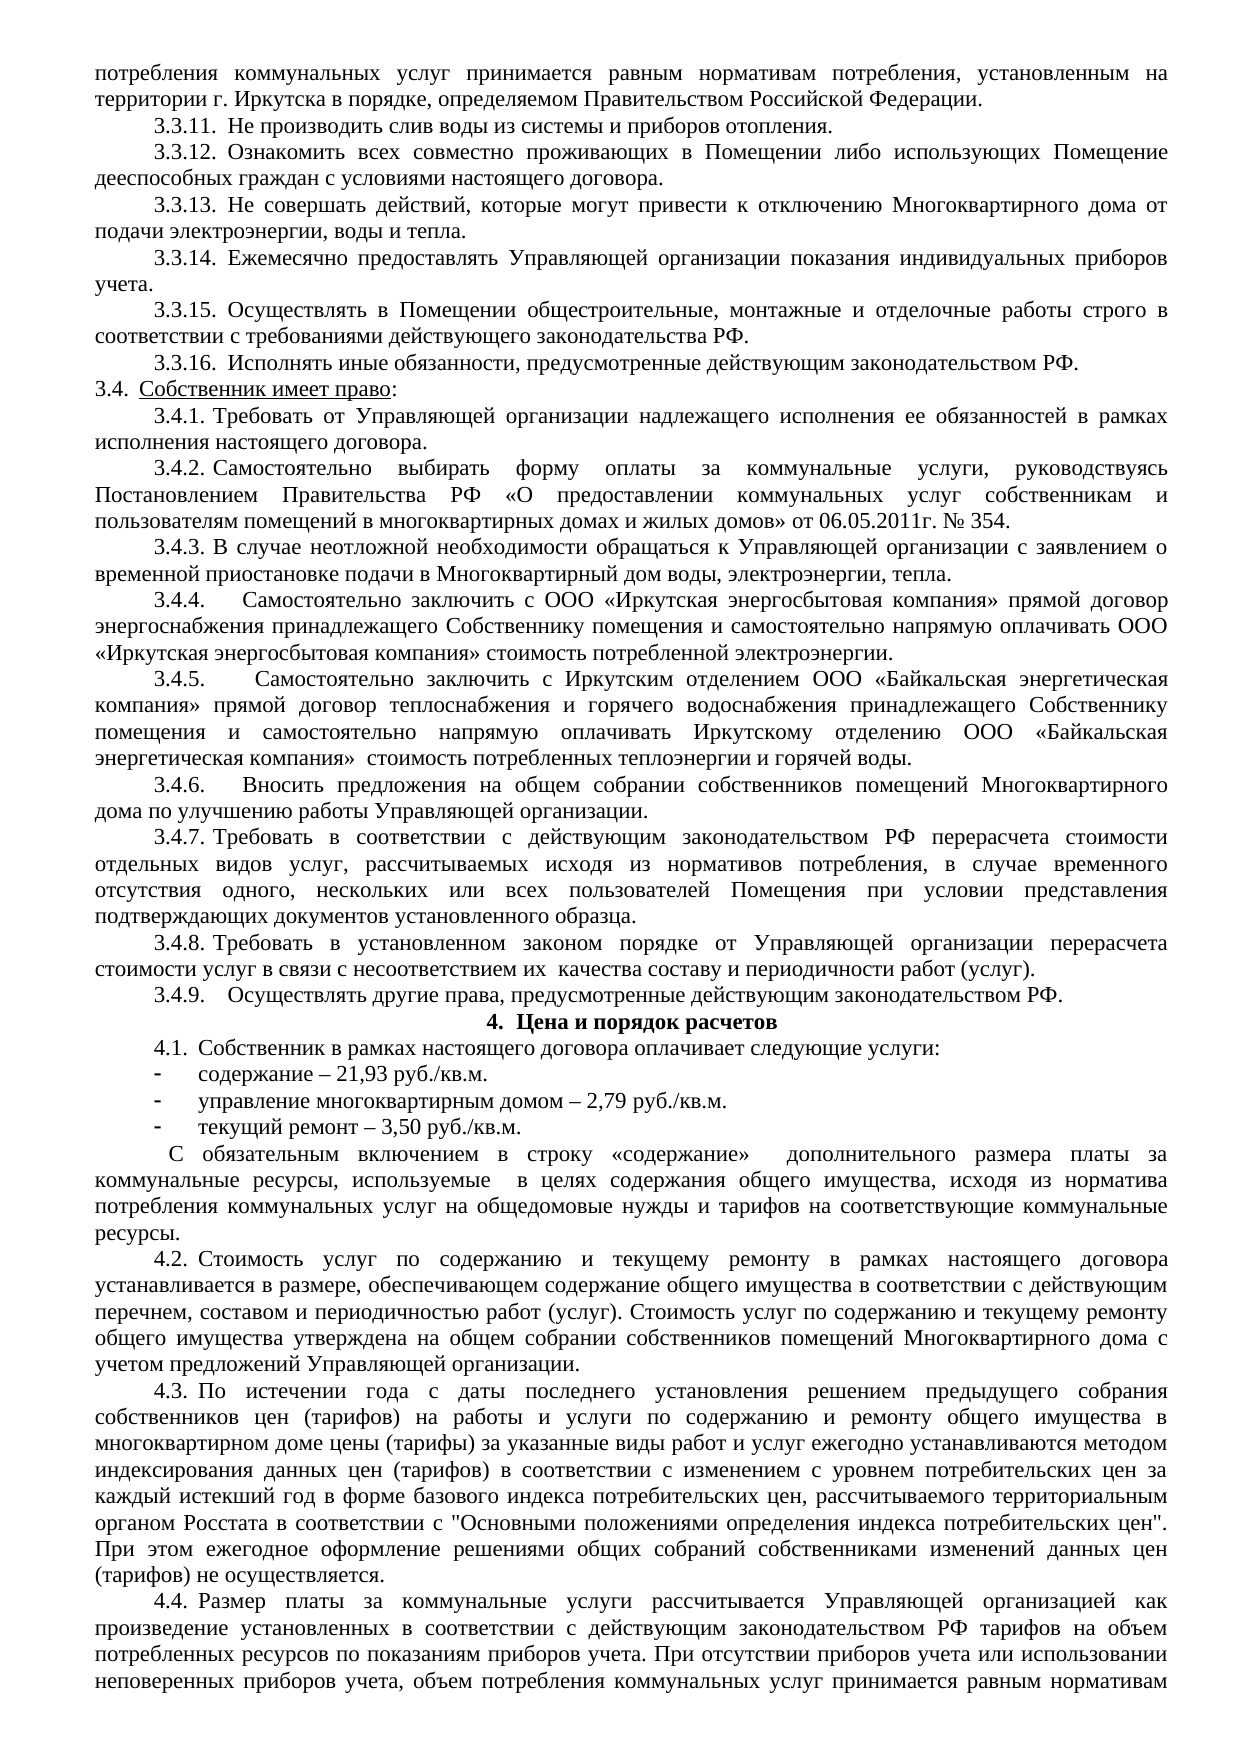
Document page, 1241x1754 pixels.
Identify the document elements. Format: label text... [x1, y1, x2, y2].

list Ознакомить всех совместно проживающих в Помещении либо использующих Помещение дееспособных граждан с условиями настоящего договора. [94, 138, 1169, 191]
list В случае неотложной необходимости обращаться к Управляющей организации с заявлением о временной приостановке подачи в Многоквартирный дом воды, электроэнергии, тепла. [94, 533, 1169, 586]
list По истечении года с даты последнего установления решением предыдущего собрания собственников цен (тарифов) на работы и услуги по содержанию и ремонту общего имущества в многоквартирном доме цены (тарифы) за указанные виды работ и услуг ежегодно устанавливаются методом индексирования данных цен (тарифов) в соответствии с изменением с уровнем потребительских цен за каждый истекший год в форме базового индекса потребительских цен, рассчитываемого территориальным органом Росстата в соответствии с "Основными положениями определения индекса потребительских цен". При этом ежегодное оформление решениями общих собраний собственниками изменений данных цен (тарифов) не осуществляется. [94, 1377, 1169, 1588]
list Исполнять иные обязанности, предусмотренные действующим законодательством РФ. [94, 349, 1169, 375]
list содержание – 21,93 руб./кв.м. [94, 1061, 1169, 1087]
list Не производить слив воды из системы и приборов отопления. [94, 112, 1169, 138]
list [94, 59, 1169, 112]
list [94, 1588, 1169, 1693]
list текущий ремонт – 3,50 руб./кв.м. [94, 1113, 1169, 1139]
text С обязательным включением в строку «содержание» дополнительного размера платы за коммунальные ресурсы, используемые в целях содержания общего имущества, исходя из норматива потребления коммунальных услуг на общедомовые нужды и тарифов на соответствующие коммунальные ресурсы. [94, 1139, 1169, 1245]
list Осуществлять другие права, предусмотренные действующим законодательством РФ. [94, 981, 1169, 1008]
list Собственник в рамках настоящего договора оплачивает следующие услуги: [94, 1034, 1169, 1061]
list Осуществлять в Помещении общестроительные, монтажные и отделочные работы строго в соответствии с требованиями действующего законодательства РФ. [94, 296, 1169, 349]
list Требовать в соответствии с действующим законодательством РФ перерасчета стоимости отдельных видов услуг, рассчитываемых исходя из нормативов потребления, в случае временного отсутствия одного, нескольких или всех пользователей Помещения при условии представления подтверждающих документов установленного образца. [94, 823, 1169, 929]
list Самостоятельно заключить с Иркутским отделением ООО «Байкальская энергетическая компания» прямой договор теплоснабжения и горячего водоснабжения принадлежащего Собственнику помещения и самостоятельно напрямую оплачивать Иркутскому отделению ООО «Байкальская энергетическая компания» стоимость потребленных теплоэнергии и горячей воды. [94, 665, 1169, 771]
list Самостоятельно заключить с ООО «Иркутская энергосбытовая компания» прямой договор энергоснабжения принадлежащего Собственнику помещения и самостоятельно напрямую оплачивать ООО «Иркутская энергосбытовая компания» стоимость потребленной электроэнергии. [94, 586, 1169, 665]
list Требовать в установленном законом порядке от Управляющей организации перерасчета стоимости услуг в связи с несоответствием их качества составу и периодичности работ (услуг). [94, 929, 1169, 981]
list управление многоквартирным домом – 2,79 руб./кв.м. [94, 1087, 1169, 1113]
list Самостоятельно выбирать форму оплаты за коммунальные услуги, руководствуясь Постановлением Правительства РФ «О предоставлении коммунальных услуг собственникам и пользователям помещений в многоквартирных домах и жилых домов» от 06.05.2011г. № 354. [94, 454, 1169, 533]
list Вносить предложения на общем собрании собственников помещений Многоквартирного дома по улучшению работы Управляющей организации. [94, 771, 1169, 823]
list Цена и порядок расчетов [94, 1008, 1169, 1034]
list Собственник имеет право: [94, 375, 1169, 402]
list Стоимость услуг по содержанию и текущему ремонту в рамках настоящего договора устанавливается в размере, обеспечивающем содержание общего имущества в соответствии с действующим перечнем, составом и периодичностью работ (услуг). Стоимость услуг по содержанию и текущему ремонту общего имущества утверждена на общем собрании собственников помещений Многоквартирного дома с учетом предложений Управляющей организации. [94, 1245, 1169, 1377]
list Не совершать действий, которые могут привести к отключению Многоквартирного дома от подачи электроэнергии, воды и тепла. [94, 191, 1169, 243]
list Требовать от Управляющей организации надлежащего исполнения ее обязанностей в рамках исполнения настоящего договора. [94, 402, 1169, 454]
list Ежемесячно предоставлять Управляющей организации показания индивидуальных приборов учета. [94, 243, 1169, 296]
